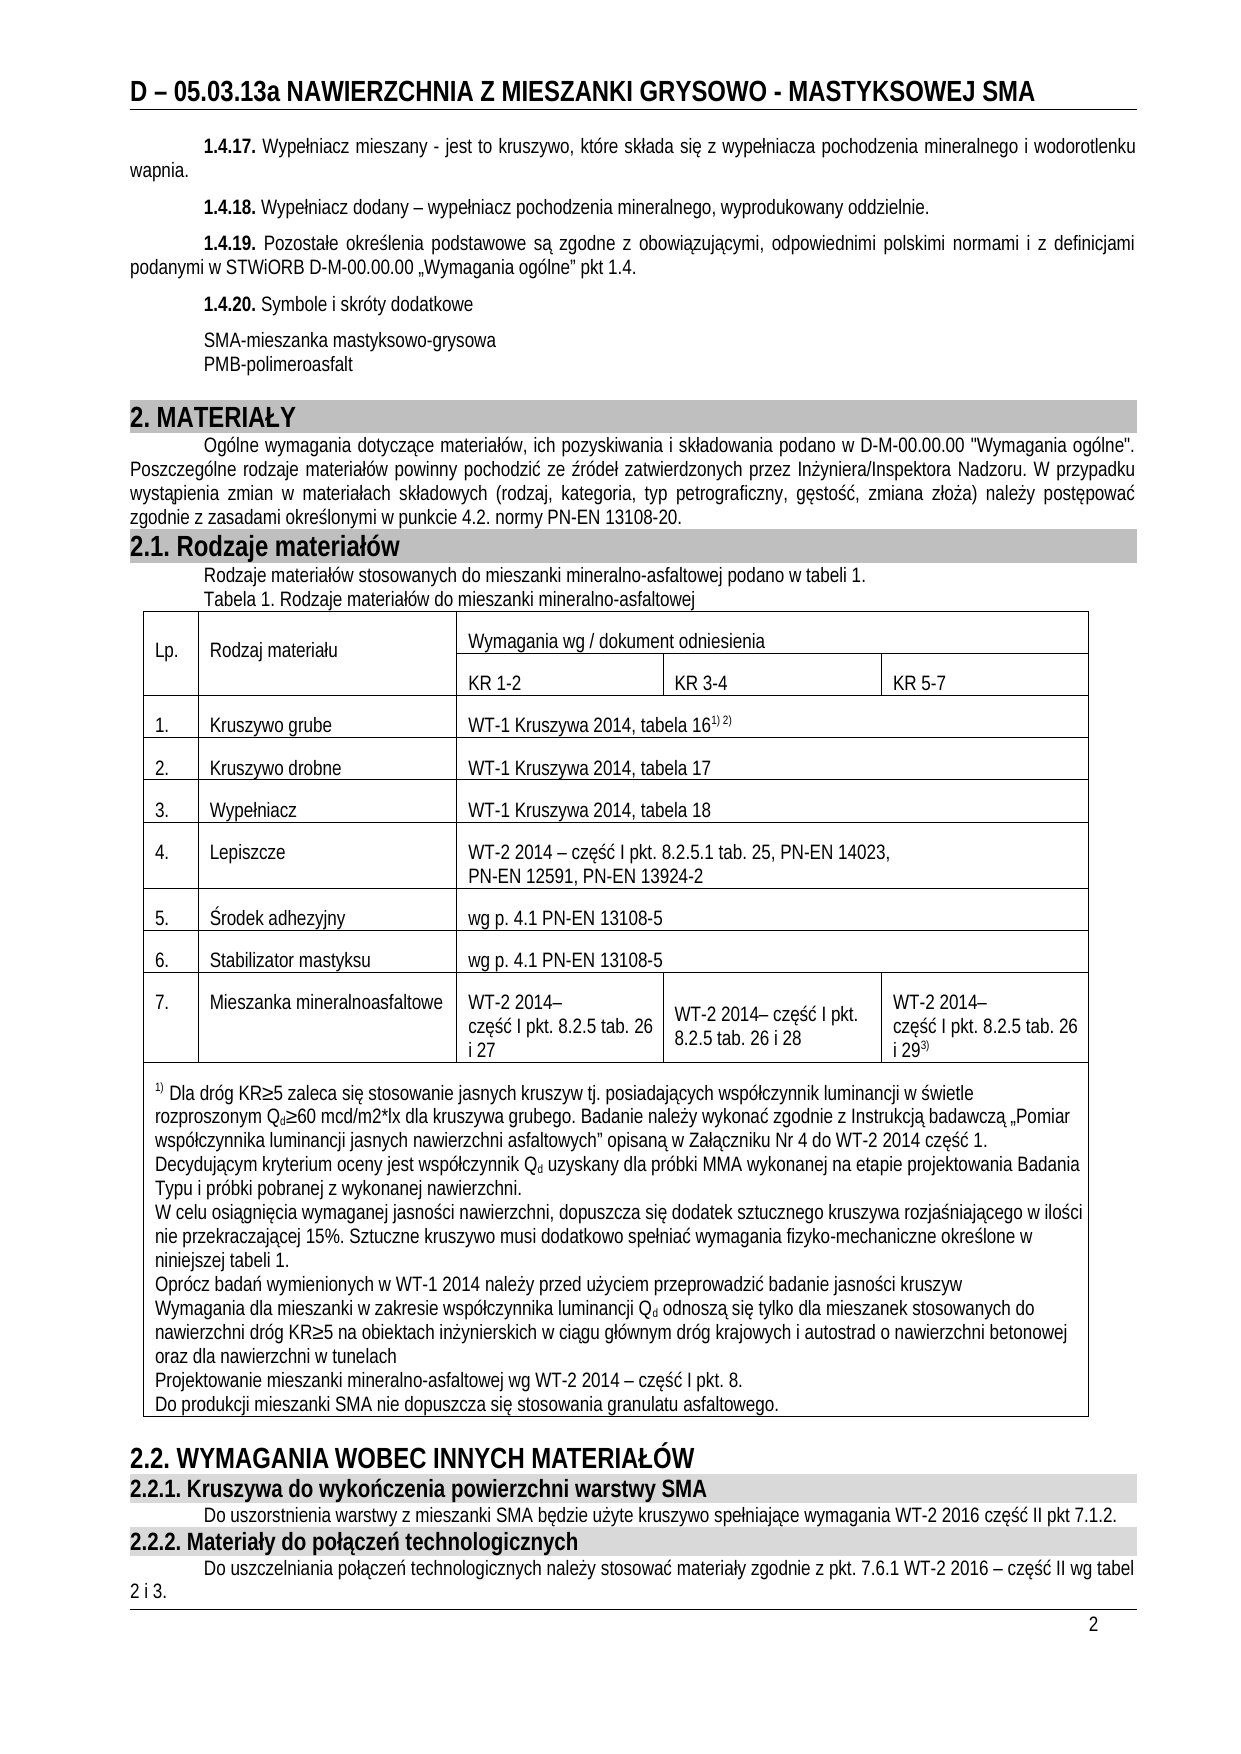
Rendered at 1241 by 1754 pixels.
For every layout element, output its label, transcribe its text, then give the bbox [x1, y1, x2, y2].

table_cell 1. [144, 696, 198, 737]
table_header Lp. [144, 612, 198, 695]
table_cell 4. [144, 823, 198, 888]
table_cell wg p. 4.1 PN-EN 13108-5 [457, 931, 1088, 972]
table_cell 1) Dla dróg KR≥5 zaleca się stosowanie jasnych kruszyw tj. posiadających współczynnik luminancji w świetle rozproszonym Qd≥60 mcd/m2*lx dla kruszywa grubego. Badanie należy wykonać zgodnie z Instrukcją badawczą „Pomiar współczynnika luminancji jasnych nawierzchni asfaltowych” opisaną w Załączniku Nr 4 do WT-2 2014 część 1. Decydującym kryterium oceny jest współczynnik Qd uzyskany dla próbki MMA wykonanej na etapie projektowania Badania Typu i próbki pobranej z wykonanej nawierzchni. W celu osiągnięcia wymaganej jasności nawierzchni, dopuszcza się dodatek sztucznego kruszywa rozjaśniającego w ilości nie przekraczającej 15%. Sztuczne kruszywo musi dodatkowo spełniać wymagania fizyko-mechaniczne określone w niniejszej tabeli 1. Oprócz badań wymienionych w WT-1 2014 należy przed użyciem przeprowadzić badanie jasności kruszyw Wymagania dla mieszanki w zakresie współczynnika luminancji Qd odnoszą się tylko dla mieszanek stosowanych do nawierzchni dróg KR≥5 na obiektach inżynierskich w ciągu głównym dróg krajowych i autostrad o nawierzchni betonowej oraz dla nawierzchni w tunelach Projektowanie mieszanki mineralno-asfaltowej wg WT-2 2014 – część I pkt. 8. Do produkcji mieszanki SMA nie dopuszcza się stosowania granulatu asfaltowego. [144, 1063, 1088, 1416]
text Do uszorstnienia warstwy z mieszanki SMA będzie użyte kruszywo spełniające wymagania WT-2 2016 część II pkt 7.1.2. [130, 1503, 1137, 1527]
subtitle 2.2. Wymagania wobec innych materiałów [130, 1441, 1137, 1474]
text 1.4.17. Wypełniacz mieszany - jest to kruszywo, które składa się z wypełniacza pochodzenia mineralnego i wodorotlenku wapnia. [130, 134, 1137, 182]
text Rodzaje materiałów stosowanych do mieszanki mineralno-asfaltowej podano w tabeli 1. [130, 563, 1137, 587]
subtitle 2. MATERIAŁY [130, 400, 1137, 433]
table_cell Wypełniacz [199, 780, 456, 822]
table_cell KR 3-4 [664, 654, 881, 695]
table_cell 7. [144, 973, 198, 1062]
table_cell 6. [144, 931, 198, 972]
table_cell KR 5-7 [882, 654, 1088, 695]
text Do uszczelniania połączeń technologicznych należy stosować materiały zgodnie z pkt. 7.6.1 WT-2 2016 – część II wg tabel 2 i 3. [130, 1556, 1137, 1603]
table_cell Kruszywo drobne [199, 738, 456, 779]
table_cell Kruszywo grube [199, 696, 456, 737]
text 1.4.20. Symbole i skróty dodatkowe [130, 292, 1137, 316]
text Tabela 1. Rodzaje materiałów do mieszanki mineralno-asfaltowej [130, 587, 1137, 611]
subtitle 2.2.1. Kruszywa do wykończenia powierzchni warstwy SMA [130, 1474, 1137, 1503]
text PMB-polimeroasfalt [130, 352, 1137, 376]
table_header Rodzaj materiału [199, 612, 456, 695]
table_cell WT-2 2014 – część I pkt. 8.2.5.1 tab. 25, PN-EN 14023, PN-EN 12591, PN-EN 13924-2 [457, 823, 1088, 888]
text 1.4.19. Pozostałe określenia podstawowe są zgodne z obowiązującymi, odpowiednimi polskimi normami i z definicjami podanymi w STWiORB D-M-00.00.00 „Wymagania ogólne” pkt 1.4. [130, 231, 1137, 279]
table_cell Lepiszcze [199, 823, 456, 888]
table_cell KR 1-2 [457, 654, 663, 695]
table_cell WT-2 2014– część I pkt. 8.2.5 tab. 26 i 27 [457, 973, 663, 1062]
table_cell WT-2 2014– część I pkt. 8.2.5 tab. 26 i 28 [664, 973, 881, 1062]
table_cell wg p. 4.1 PN-EN 13108-5 [457, 889, 1088, 930]
table_cell 2. [144, 738, 198, 779]
table_cell Stabilizator mastyksu [199, 931, 456, 972]
text Ogólne wymagania dotyczące materiałów, ich pozyskiwania i składowania podano w D-M-00.00.00 "Wymagania ogólne". Poszczególne rodzaje materiałów powinny pochodzić ze źródeł zatwierdzonych przez Inżyniera/Inspektora Nadzoru. W przypadku wystąpienia zmian w materiałach składowych (rodzaj, kategoria, typ petrograficzny, gęstość, zmiana złoża) należy postępować zgodnie z zasadami określonymi w punkcie 4.2. normy PN-EN 13108-20. [130, 433, 1137, 529]
text 1.4.18. Wypełniacz dodany – wypełniacz pochodzenia mineralnego, wyprodukowany oddzielnie. [130, 195, 1137, 219]
table_cell 3. [144, 780, 198, 822]
subtitle 2.2.2. Materiały do połączeń technologicznych [130, 1527, 1137, 1556]
table_cell Środek adhezyjny [199, 889, 456, 930]
table_cell Mieszanka mineralnoasfaltowe [199, 973, 456, 1062]
table_cell WT-1 Kruszywa 2014, tabela 17 [457, 738, 1088, 779]
subtitle 2.1. Rodzaje materiałów [130, 529, 1137, 563]
table_cell WT-1 Kruszywa 2014, tabela 18 [457, 780, 1088, 822]
table_cell WT-2 2014– część I pkt. 8.2.5 tab. 26 i 293) [882, 973, 1088, 1062]
text SMA-mieszanka mastyksowo-grysowa [130, 328, 1137, 352]
table_cell WT-1 Kruszywa 2014, tabela 161) 2) [457, 696, 1088, 737]
table_header Wymagania wg / dokument odniesienia [457, 612, 1088, 653]
table_cell 5. [144, 889, 198, 930]
